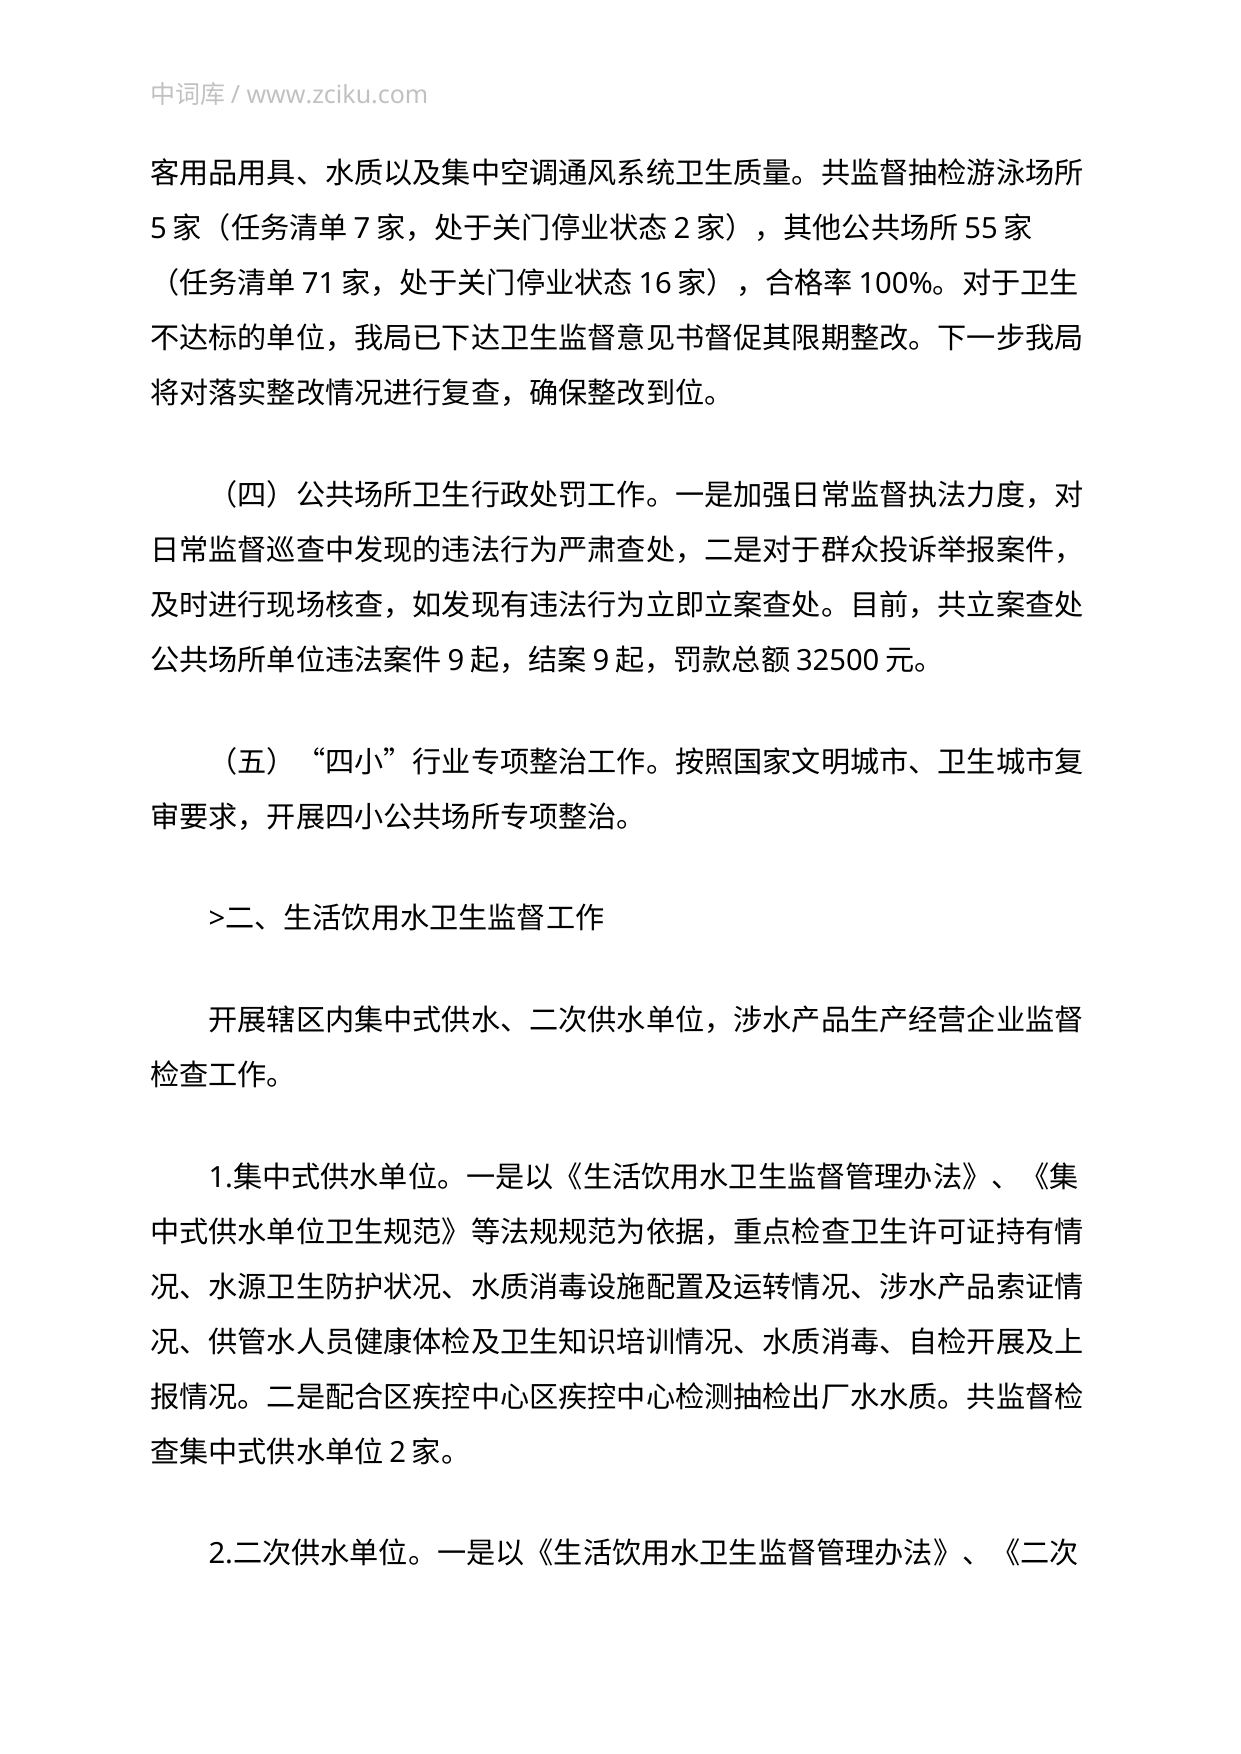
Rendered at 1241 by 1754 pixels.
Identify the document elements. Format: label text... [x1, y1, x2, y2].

text 开展辖区内集中式供水、二次供水单位，涉水产品生产经营企业监督检查工作。 [150, 997, 1090, 1094]
text （四）公共场所卫生行政处罚工作。一是加强日常监督执法力度，对日常监督巡查中发现的违法行为严肃查处，二是对于群众投诉举报案件，及时进行现场核查，如发现有违法行为立即立案查处。目前，共立案查处公共场所单位违法案件9起，结案9起，罚款总额32500元。 [150, 472, 1090, 679]
text （五）“四小”行业专项整治工作。按照国家文明城市、卫生城市复审要求，开展四小公共场所专项整治。 [150, 738, 1090, 835]
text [150, 150, 1090, 412]
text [150, 1530, 1090, 1572]
text 1.集中式供水单位。一是以《生活饮用水卫生监督管理办法》、《集中式供水单位卫生规范》等法规规范为依据，重点检查卫生许可证持有情况、水源卫生防护状况、水质消毒设施配置及运转情况、涉水产品索证情况、供管水人员健康体检及卫生知识培训情况、水质消毒、自检开展及上报情况。二是配合区疾控中心区疾控中心检测抽检出厂水水质。共监督检查集中式供水单位2家。 [150, 1153, 1090, 1471]
text >二、生活饮用水卫生监督工作 [150, 895, 1090, 937]
